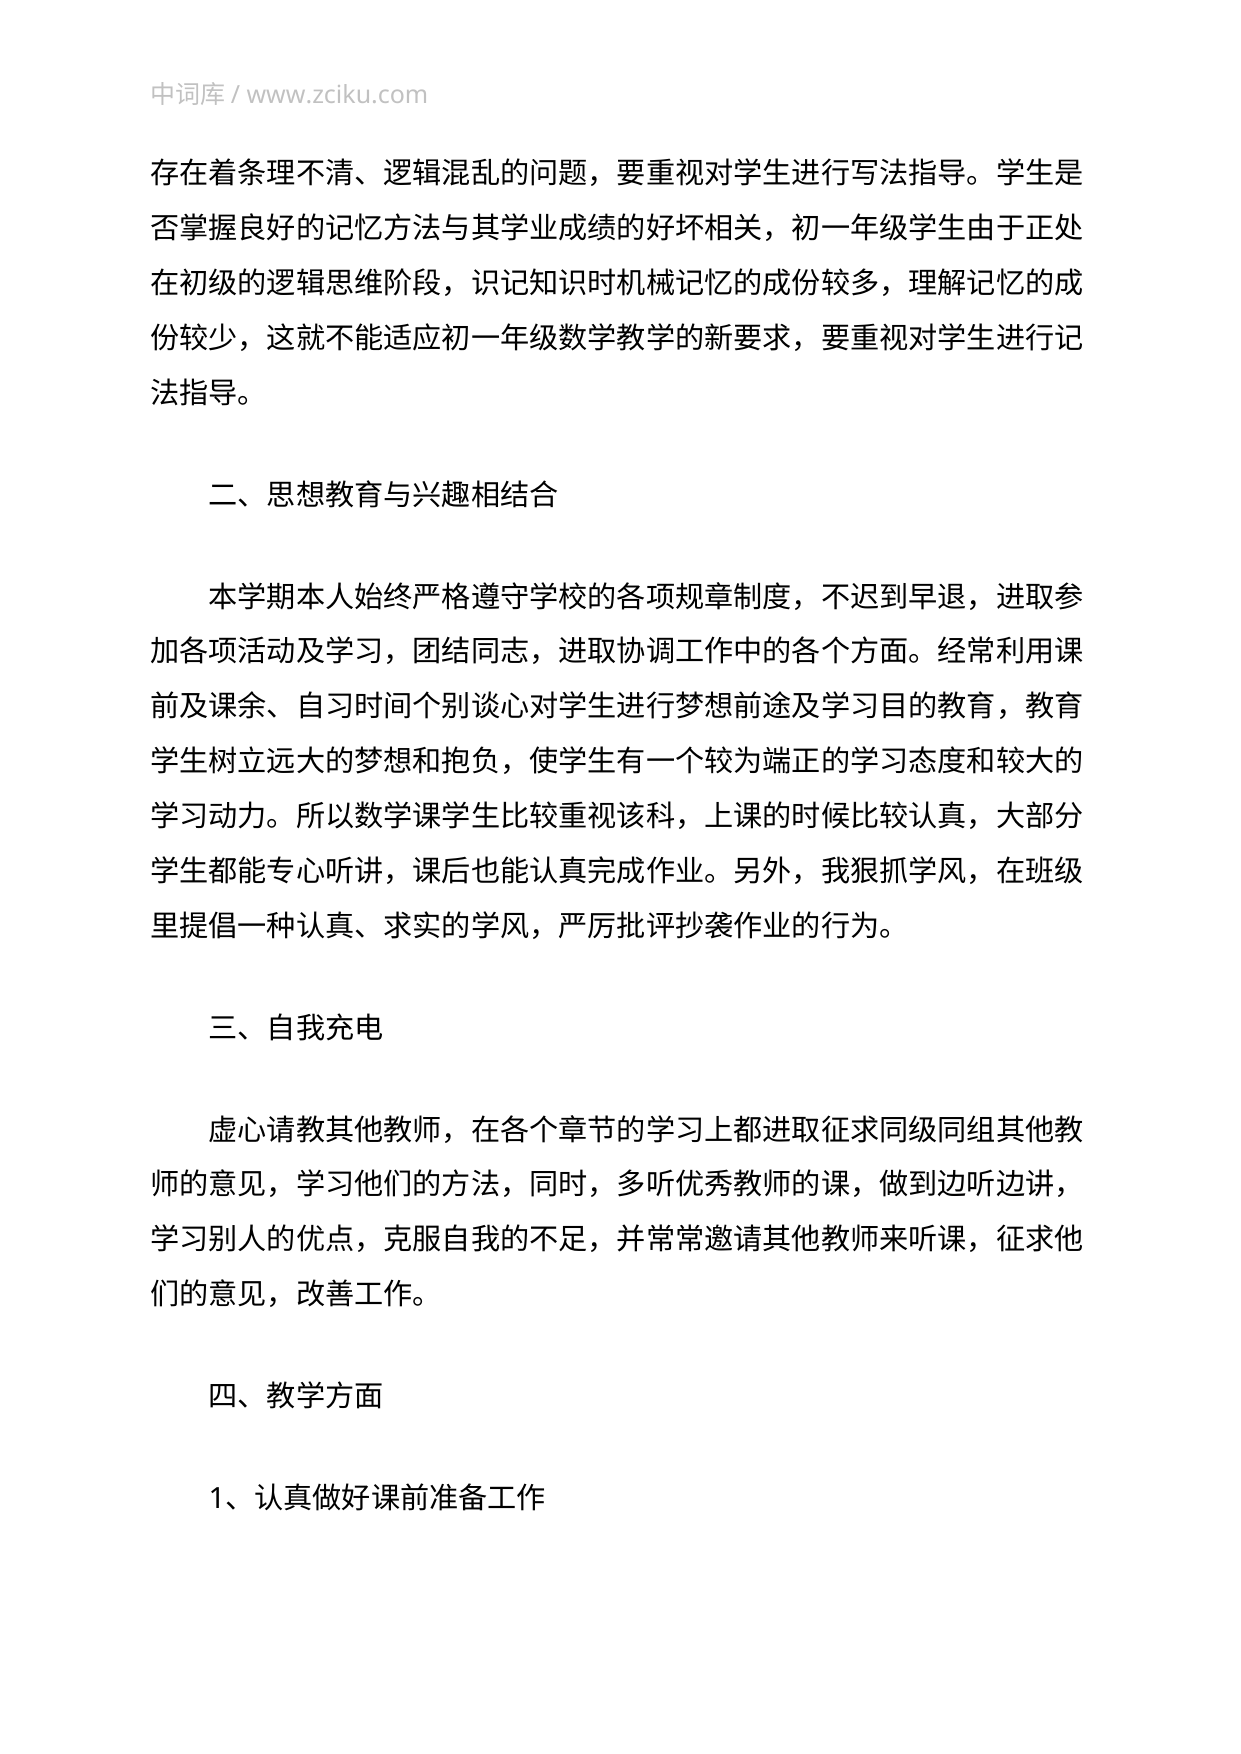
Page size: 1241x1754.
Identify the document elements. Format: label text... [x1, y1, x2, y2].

text 三、自我充电 [150, 1004, 1090, 1047]
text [150, 150, 1090, 412]
text 二、思想教育与兴趣相结合 [150, 471, 1090, 514]
text 四、教学方面 [150, 1372, 1090, 1415]
text 虚心请教其他教师，在各个章节的学习上都进取征求同级同组其他教师的意见，学习他们的方法，同时，多听优秀教师的课，做到边听边讲，学习别人的优点，克服自我的不足，并常常邀请其他教师来听课，征求他们的意见，改善工作。 [150, 1106, 1090, 1313]
text 本学期本人始终严格遵守学校的各项规章制度，不迟到早退，进取参加各项活动及学习，团结同志，进取协调工作中的各个方面。经常利用课前及课余、自习时间个别谈心对学生进行梦想前途及学习目的教育，教育学生树立远大的梦想和抱负，使学生有一个较为端正的学习态度和较大的学习动力。所以数学课学生比较重视该科，上课的时候比较认真，大部分学生都能专心听讲，课后也能认真完成作业。另外，我狠抓学风，在班级里提倡一种认真、求实的学风，严厉批评抄袭作业的行为。 [150, 573, 1090, 945]
text 1、认真做好课前准备工作 [150, 1474, 1090, 1517]
